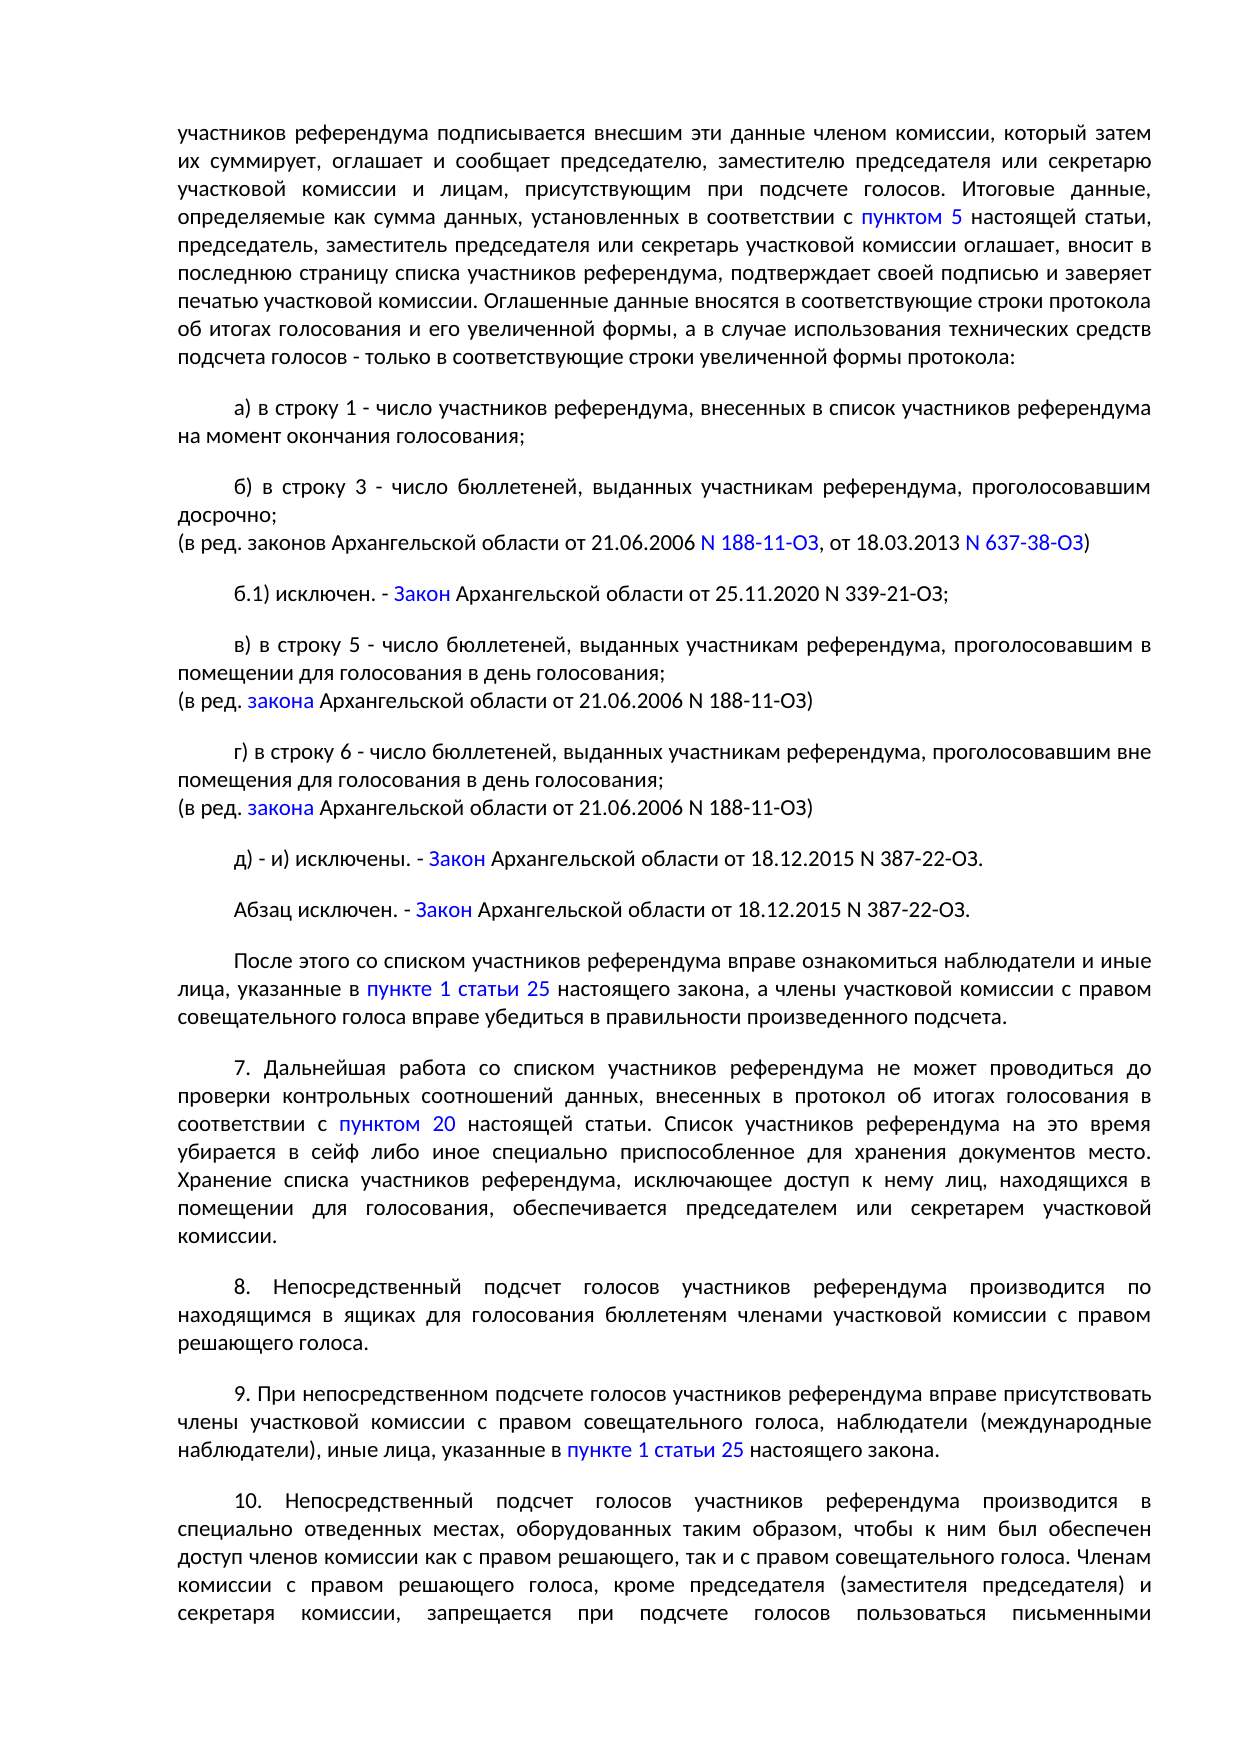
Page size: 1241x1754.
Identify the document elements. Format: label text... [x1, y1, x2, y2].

text После этого со списком участников референдума вправе ознакомиться наблюдатели и иные лица, указанные в пункте 1 статьи 25 настоящего закона, а члены участковой комиссии с правом совещательного голоса вправе убедиться в правильности произведенного подсчета. [177, 946, 1152, 1030]
text (в ред. закона Архангельской области от 21.06.2006 N 188-11-ОЗ) [177, 686, 1152, 714]
text в) в строку 5 - число бюллетеней, выданных участникам референдума, проголосовавшим в помещении для голосования в день голосования; [177, 630, 1152, 686]
text 7. Дальнейшая работа со списком участников референдума не может проводиться до проверки контрольных соотношений данных, внесенных в протокол об итогах голосования в соответствии с пунктом 20 настоящей статьи. Список участников референдума на это время убирается в сейф либо иное специально приспособленное для хранения документов место. Хранение списка участников референдума, исключающее доступ к нему лиц, находящихся в помещении для голосования, обеспечивается председателем или секретарем участковой комиссии. [177, 1053, 1152, 1249]
text (в ред. закона Архангельской области от 21.06.2006 N 188-11-ОЗ) [177, 793, 1152, 821]
text б) в строку 3 - число бюллетеней, выданных участникам референдума, проголосовавшим досрочно; [177, 472, 1152, 528]
text а) в строку 1 - число участников референдума, внесенных в список участников референдума на момент окончания голосования; [177, 393, 1152, 449]
text 8. Непосредственный подсчет голосов участников референдума производится по находящимся в ящиках для голосования бюллетеням членами участковой комиссии с правом решающего голоса. [177, 1272, 1152, 1356]
text (в ред. законов Архангельской области от 21.06.2006 N 188-11-ОЗ, от 18.03.2013 N 637-38-ОЗ) [177, 528, 1152, 556]
text б.1) исключен. - Закон Архангельской области от 25.11.2020 N 339-21-ОЗ; [177, 579, 1152, 607]
text д) - и) исключены. - Закон Архангельской области от 18.12.2015 N 387-22-ОЗ. [177, 844, 1152, 872]
text г) в строку 6 - число бюллетеней, выданных участникам референдума, проголосовавшим вне помещения для голосования в день голосования; [177, 737, 1152, 793]
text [177, 118, 1152, 370]
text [177, 1486, 1152, 1626]
text 9. При непосредственном подсчете голосов участников референдума вправе присутствовать члены участковой комиссии с правом совещательного голоса, наблюдатели (международные наблюдатели), иные лица, указанные в пункте 1 статьи 25 настоящего закона. [177, 1379, 1152, 1463]
text Абзац исключен. - Закон Архангельской области от 18.12.2015 N 387-22-ОЗ. [177, 895, 1152, 923]
